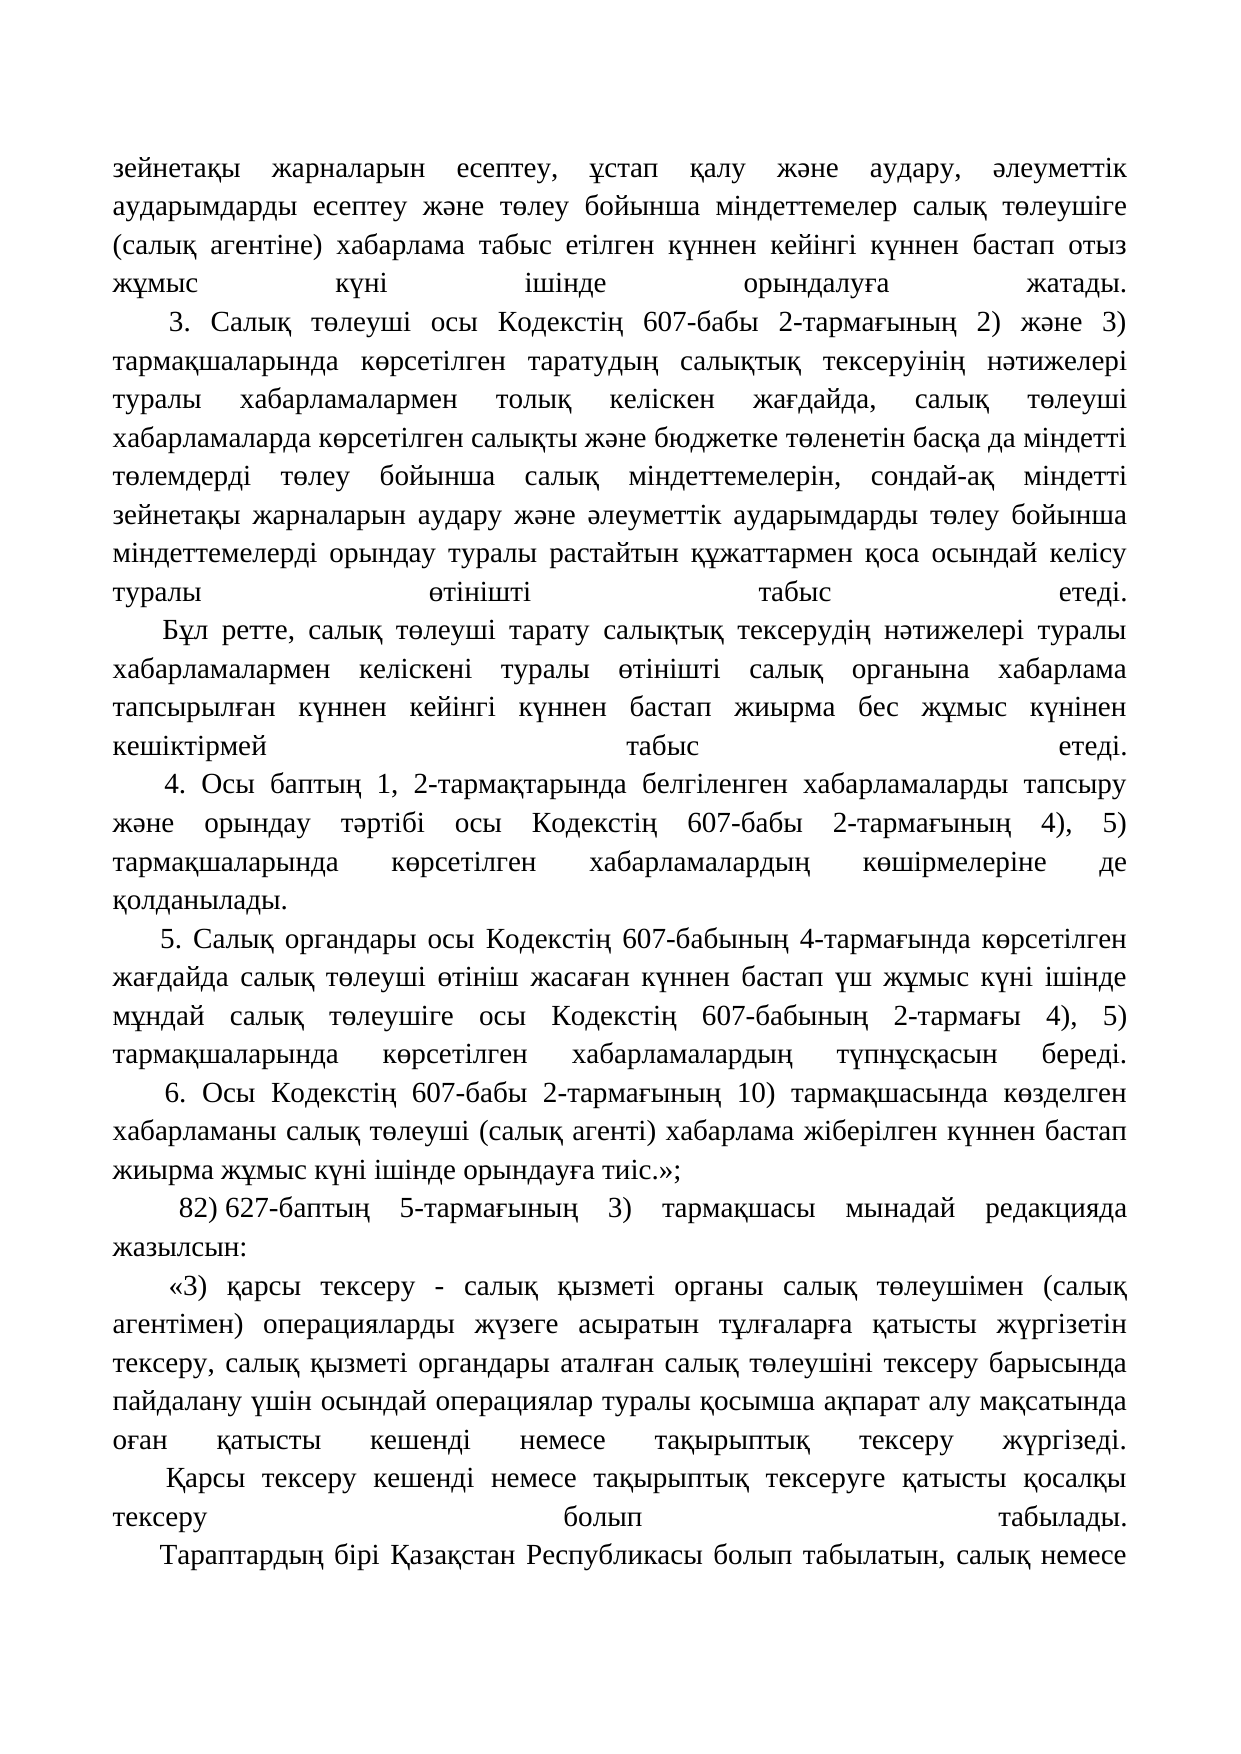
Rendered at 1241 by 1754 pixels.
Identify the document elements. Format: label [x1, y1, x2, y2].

text [112, 1191, 1128, 1571]
text [112, 150, 1128, 1186]
